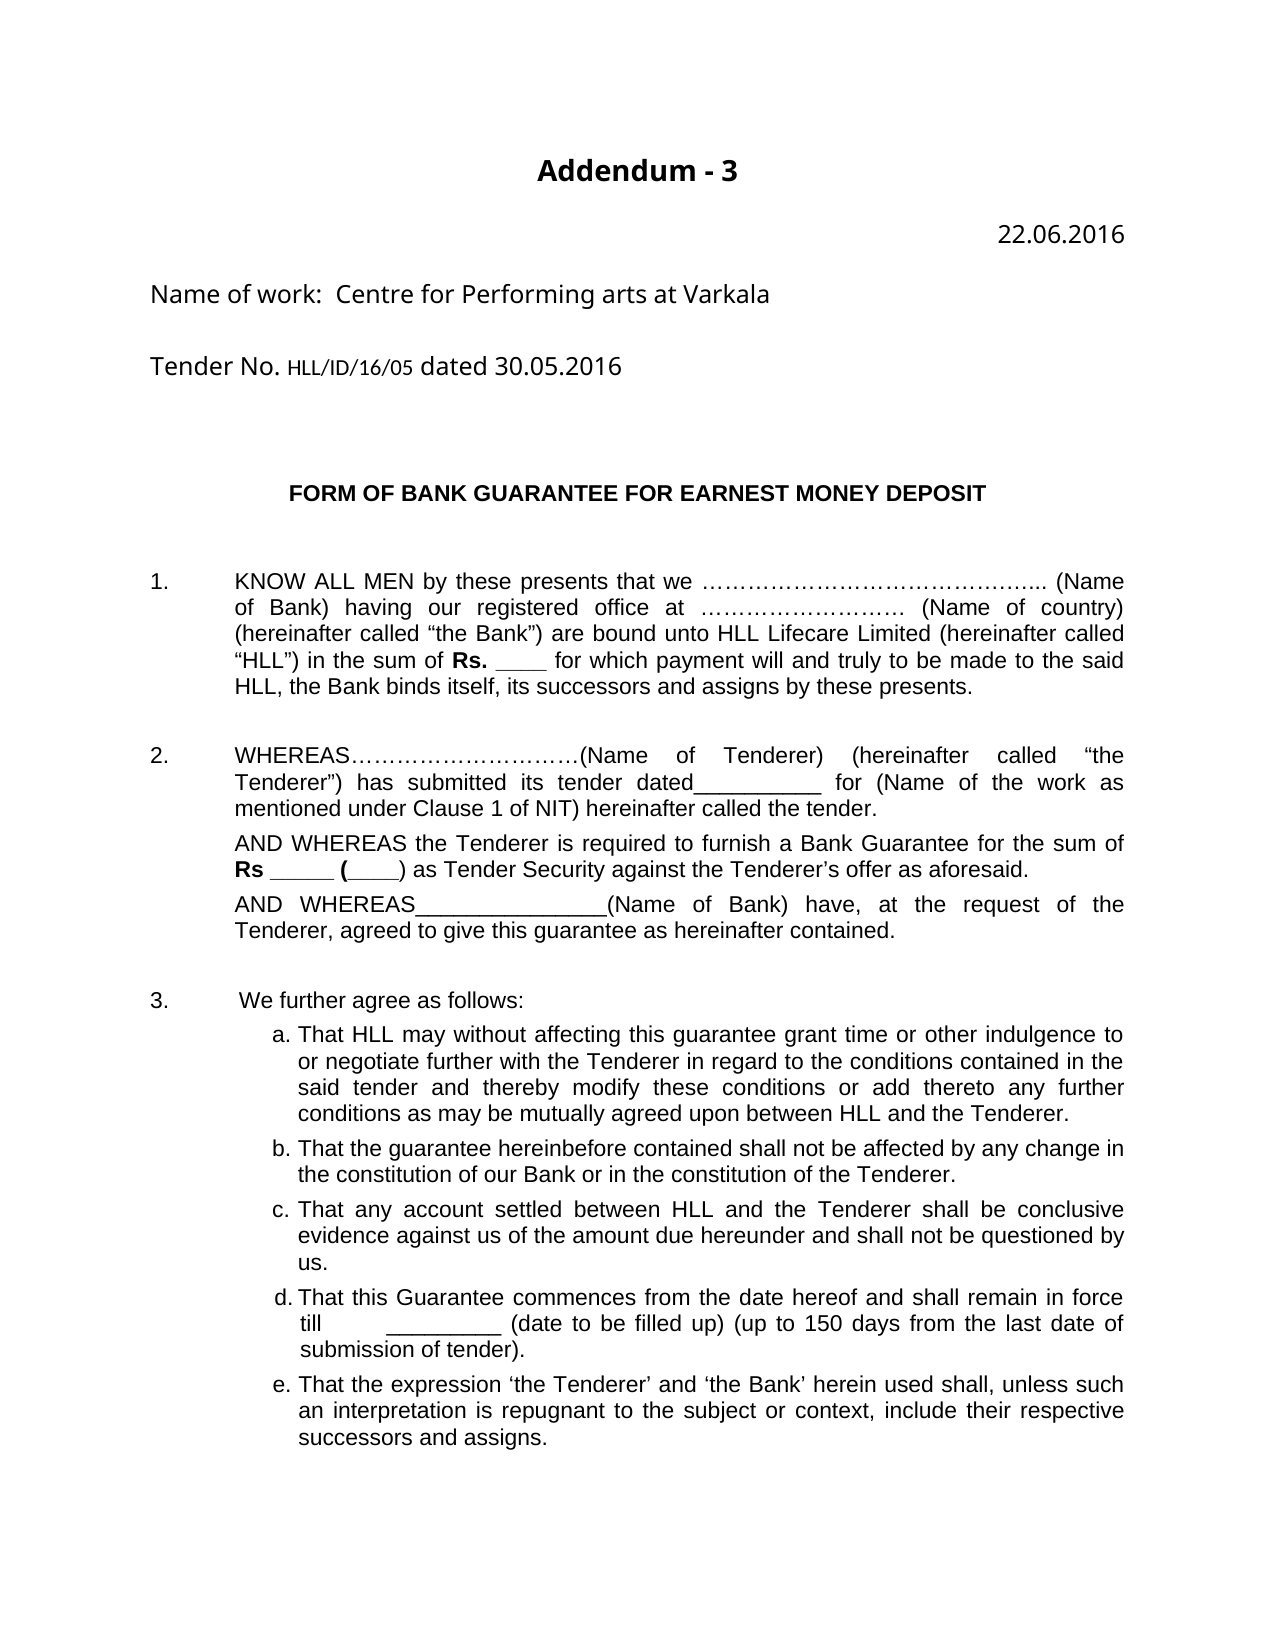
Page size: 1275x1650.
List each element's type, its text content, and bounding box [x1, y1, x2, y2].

text 3. We further agree as follows: [150, 987, 1125, 1013]
text b. That the guarantee hereinbefore contained shall not be affected by any change in the constitution of our Bank or in the constitution of the Tenderer. [272, 1135, 1125, 1188]
text 1. KNOW ALL MEN by these presents that we ………………………………….…... (Name of Bank) having our registered office at ……………………… (Name of country) (hereinafter called “the Bank”) are bound unto HLL Lifecare Limited (hereinafter called “HLL”) in the sum of Rs. ____ for which payment will and truly to be made to the said HLL, the Bank binds itself, its successors and assigns by these presents. [150, 568, 1125, 699]
text Name of work: Centre for Performing arts at Varkala [150, 276, 1125, 311]
text d. That this Guarantee commences from the date hereof and shall remain in force till _________ (date to be filled up) (up to 150 days from the last date of submission of tender). [274, 1283, 1125, 1362]
text FORM OF BANK GUARANTEE FOR EARNEST MONEY DEPOSIT [150, 480, 1125, 507]
text AND WHEREAS_______________(Name of Bank) have, at the request of the Tenderer, agreed to give this guarantee as hereinafter contained. [150, 891, 1125, 943]
list That the expression ‘the Tenderer’ and ‘the Bank’ herein used shall, unless such an interpretation is repugnant to the subject or context, include their respective successors and assigns. [272, 1371, 1125, 1450]
text c. That any account settled between HLL and the Tenderer shall be conclusive evidence against us of the amount due hereunder and shall not be questioned by us. [272, 1196, 1125, 1275]
text AND WHEREAS the Tenderer is required to furnish a Bank Guarantee for the sum of Rs _____ (____) as Tender Security against the Tenderer’s offer as aforesaid. [150, 830, 1125, 882]
text 22.06.2016 [150, 216, 1125, 251]
text Addendum - 3 [150, 150, 1125, 190]
text a. That HLL may without affecting this guarantee grant time or other indulgence to or negotiate further with the Tenderer in regard to the conditions contained in the said tender and thereby modify these conditions or add thereto any further conditions as may be mutually agreed upon between HLL and the Tenderer. [272, 1021, 1125, 1127]
text 2. WHEREAS…………………………(Name of Tenderer) (hereinafter called “the Tenderer”) has submitted its tender dated__________ for (Name of the work as mentioned under Clause 1 of NIT) hereinafter called the tender. [150, 742, 1125, 821]
text Tender No. HLL/ID/16/05 dated 30.05.2016 [150, 348, 1125, 382]
